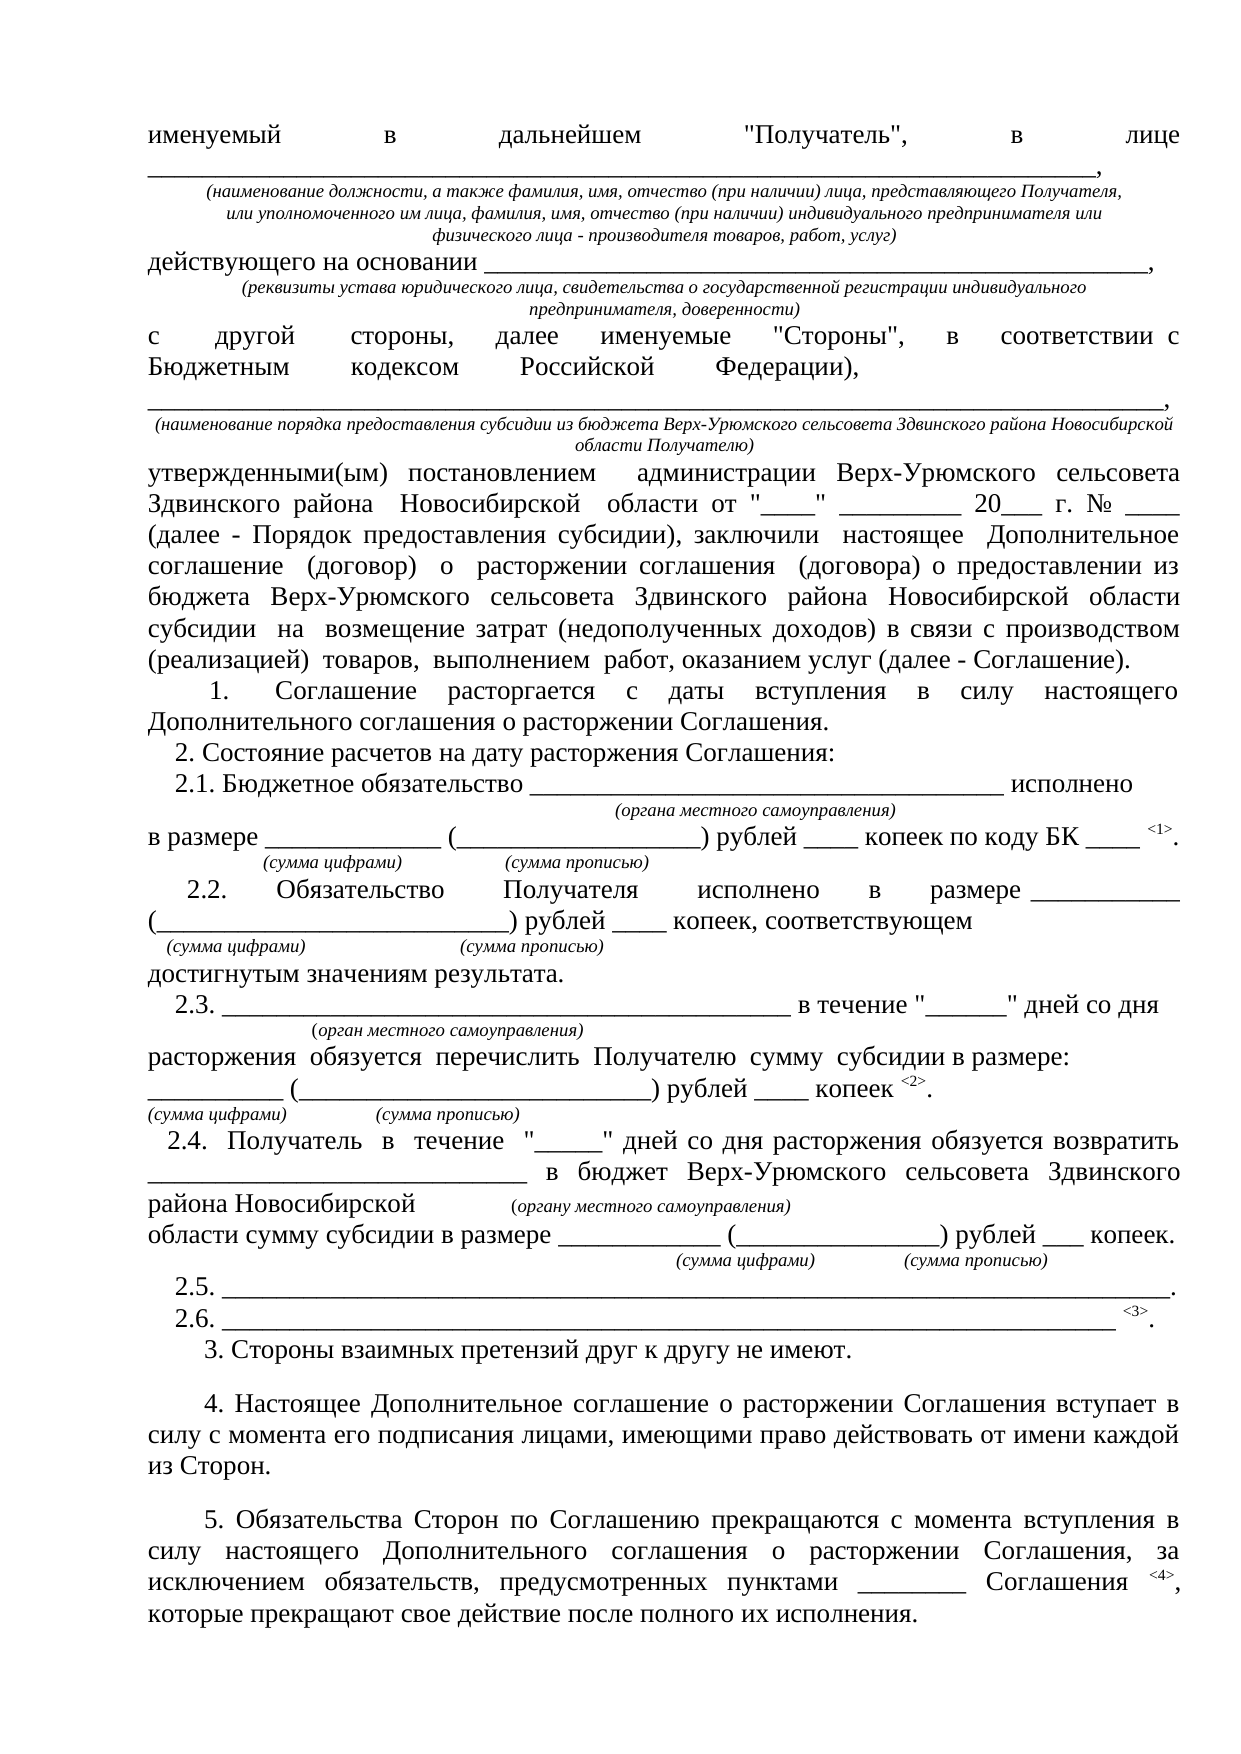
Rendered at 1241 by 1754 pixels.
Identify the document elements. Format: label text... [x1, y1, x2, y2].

text 2.4. Получатель в течение "_____" дней со дня расторжения обязуется возвратить ____________________________ в бюджет Верх-Урюмского сельсовета Здвинского района Новосибирской (органу местного самоуправления) [148, 1124, 1181, 1218]
text (наименование должности, а также фамилия, имя, отчество (при наличии) лица, представляющего Получателя, [148, 180, 1181, 202]
text 2.2. Обязательство Получателя исполнено в размере ___________ (__________________________) рублей ____ копеек, соответствующем [148, 873, 1181, 935]
text 1. Соглашение расторгается с даты вступления в силу настоящего Дополнительного соглашения о расторжении Соглашения. [148, 674, 1181, 736]
text предпринимателя, доверенности) [148, 298, 1181, 319]
text расторжения обязуется перечислить Получателю сумму субсидии в размере: [148, 1041, 1181, 1072]
text с другой стороны, далее именуемые "Стороны", в соответствии с Бюджетным кодексом Российской Федерации), [148, 319, 1181, 382]
text именуемый в дальнейшем "Получатель", в лице ______________________________________________________________________, [148, 118, 1181, 180]
text физического лица - производителя товаров, работ, услуг) [148, 223, 1181, 245]
text утвержденными(ым) постановлением администрации Верх-Урюмского сельсовета Здвинского района Новосибирской области от "____" _________ 20___ г. № ____ (далее - Порядок предоставления субсидии), заключили настоящее Дополнительное соглашение (договор) о расторжении соглашения (договора) о предоставлении из бюджета Верх-Урюмского сельсовета Здвинского района Новосибирской области субсидии на возмещение затрат (недополученных доходов) в связи с производством (реализацией) товаров, выполнением работ, оказанием услуг (далее - Соглашение). [148, 456, 1181, 674]
text __________ (__________________________) рублей ____ копеек <2>. [148, 1072, 1181, 1103]
text (сумма цифрами) (сумма прописью) [148, 851, 1181, 873]
text области сумму субсидии в размере ____________ (_______________) рублей ___ копеек. [148, 1218, 1181, 1249]
text (сумма цифрами) (сумма прописью) [148, 935, 1181, 957]
text 2.1. Бюджетное обязательство ___________________________________ исполнено [148, 767, 1181, 798]
text (реквизиты устава юридического лица, свидетельства о государственной регистрации индивидуального [148, 276, 1181, 298]
text (сумма цифрами) (сумма прописью) [148, 1103, 1181, 1124]
text 2.6. __________________________________________________________________ <3>. [148, 1302, 1181, 1333]
text 2. Состояние расчетов на дату расторжения Соглашения: [148, 736, 1181, 767]
text 4. Настоящее Дополнительное соглашение о расторжении Соглашения вступает в силу с момента его подписания лицами, имеющими право действовать от имени каждой из Сторон. [148, 1387, 1181, 1480]
text действующего на основании _________________________________________________, [148, 245, 1181, 276]
text 3. Стороны взаимных претензий друг к другу не имеют. [148, 1333, 1181, 1364]
text в размере _____________ (__________________) рублей ____ копеек по коду БК ____ <1>. [148, 820, 1181, 851]
text (орган местного самоуправления) [148, 1019, 1181, 1041]
text 2.3. __________________________________________ в течение "______" дней со дня [148, 988, 1181, 1019]
text (наименование порядка предоставления субсидии из бюджета Верх-Урюмского сельсовета Здвинского района Новосибирской области Получателю) [148, 413, 1181, 456]
text 5. Обязательства Сторон по Соглашению прекращаются с момента вступления в силу настоящего Дополнительного соглашения о расторжении Соглашения, за исключением обязательств, предусмотренных пунктами ________ Соглашения <4>, которые прекращают свое действие после полного их исполнения. [148, 1503, 1181, 1628]
text (сумма цифрами) (сумма прописью) [148, 1249, 1181, 1271]
text или уполномоченного им лица, фамилия, имя, отчество (при наличии) индивидуального предпринимателя или [148, 202, 1181, 223]
text (органа местного самоуправления) [148, 798, 1181, 820]
text достигнутым значениям результата. [148, 957, 1181, 988]
text ___________________________________________________________________________, [148, 382, 1181, 413]
text 2.5. ______________________________________________________________________. [148, 1271, 1181, 1302]
